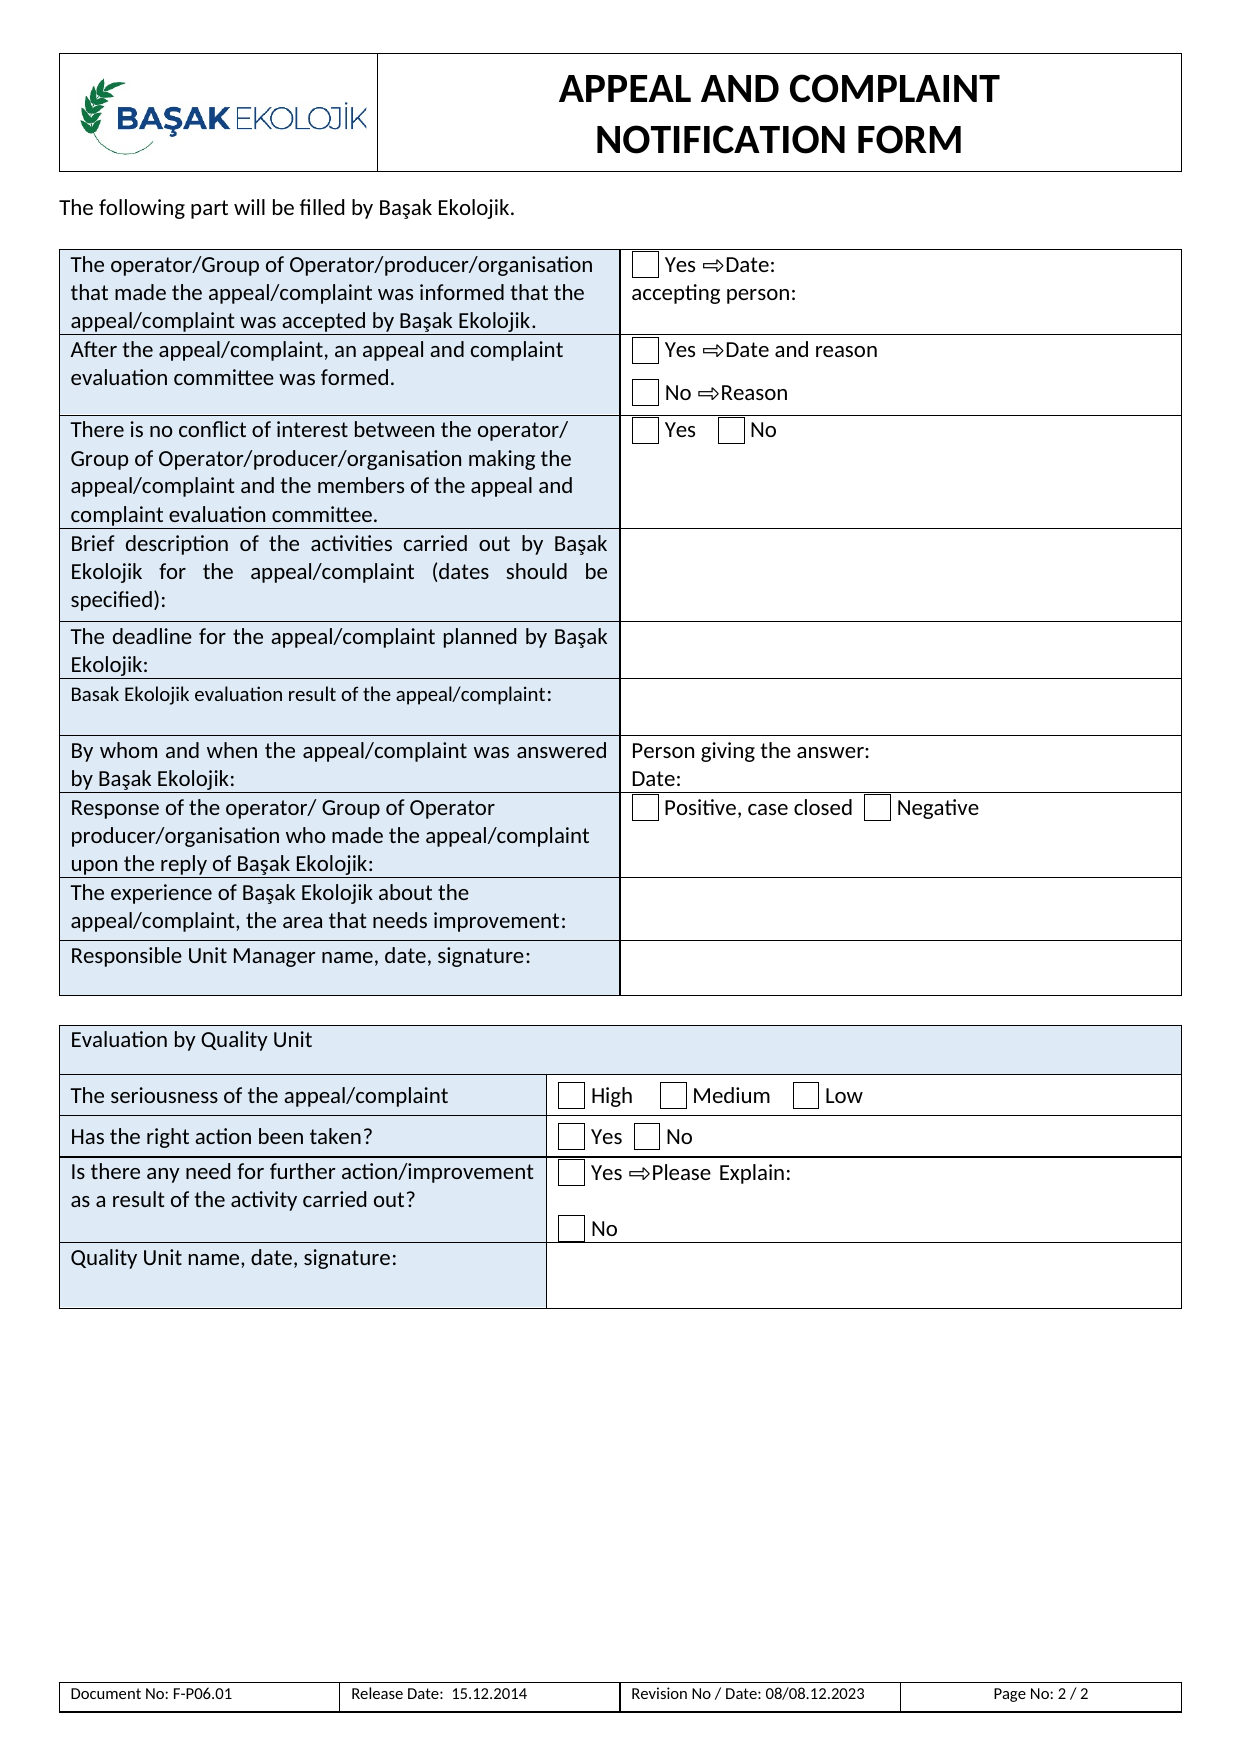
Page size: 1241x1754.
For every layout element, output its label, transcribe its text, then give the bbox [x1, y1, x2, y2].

table_cell The seriousness of the appeal/complaint [60, 1075, 546, 1115]
table_header Evaluation by Quality Unit [60, 1026, 1181, 1074]
table_cell The deadline for the appeal/complaint planned by Başak Ekolojik: [60, 622, 619, 678]
table_cell Yes No [621, 416, 1181, 528]
table_cell Brief description of the activities carried out by Başak Ekolojik for the appeal/complaint (dates should be specified): [60, 529, 619, 621]
table_cell Yes No [547, 1116, 1181, 1156]
table_cell Yes ⇨Date and reason No ⇨Reason [621, 335, 1181, 414]
picture [75, 67, 367, 158]
table_cell [547, 1243, 1181, 1307]
table_cell High Medium Low [547, 1075, 1181, 1115]
table_cell [621, 941, 1181, 995]
table_cell Responsible Unit Manager name, date, signature: [60, 941, 619, 995]
table_cell [621, 878, 1181, 940]
table_header Yes ⇨Date: accepting person: [621, 250, 1181, 334]
table_cell Yes ⇨Please Explain: No [547, 1158, 1181, 1242]
table_cell Has the right action been taken? [60, 1116, 546, 1156]
table_cell After the appeal/complaint, an appeal and complaint evaluation committee was formed. [60, 335, 619, 414]
table_header The operator/Group of Operator/producer/organisation that made the appeal/complaint was informed that the appeal/complaint was accepted by Başak Ekolojik. [60, 250, 619, 334]
table_cell Response of the operator/ Group of Operator producer/organisation who made the appeal/complaint upon the reply of Başak Ekolojik: [60, 793, 619, 877]
table_cell Basak Ekolojik evaluation result of the appeal/complaint: [60, 679, 619, 735]
table_cell Quality Unit name, date, signature: [60, 1243, 546, 1307]
table_cell Is there any need for further action/improvement as a result of the activity carried out? [60, 1158, 546, 1242]
table_cell [621, 529, 1181, 621]
table_cell Positive, case closed Negative [621, 793, 1181, 877]
text The following part will be filled by Başak Ekolojik. [59, 193, 1181, 221]
table_cell By whom and when the appeal/complaint was answered by Başak Ekolojik: [60, 736, 619, 792]
table_cell [621, 679, 1181, 735]
table_cell [621, 622, 1181, 678]
table_cell Person giving the answer: Date: [621, 736, 1181, 792]
table_cell The experience of Başak Ekolojik about the appeal/complaint, the area that needs improvement: [60, 878, 619, 940]
table_cell There is no conflict of interest between the operator/ Group of Operator/producer/organisation making the appeal/complaint and the members of the appeal and complaint evaluation committee. [60, 416, 619, 528]
